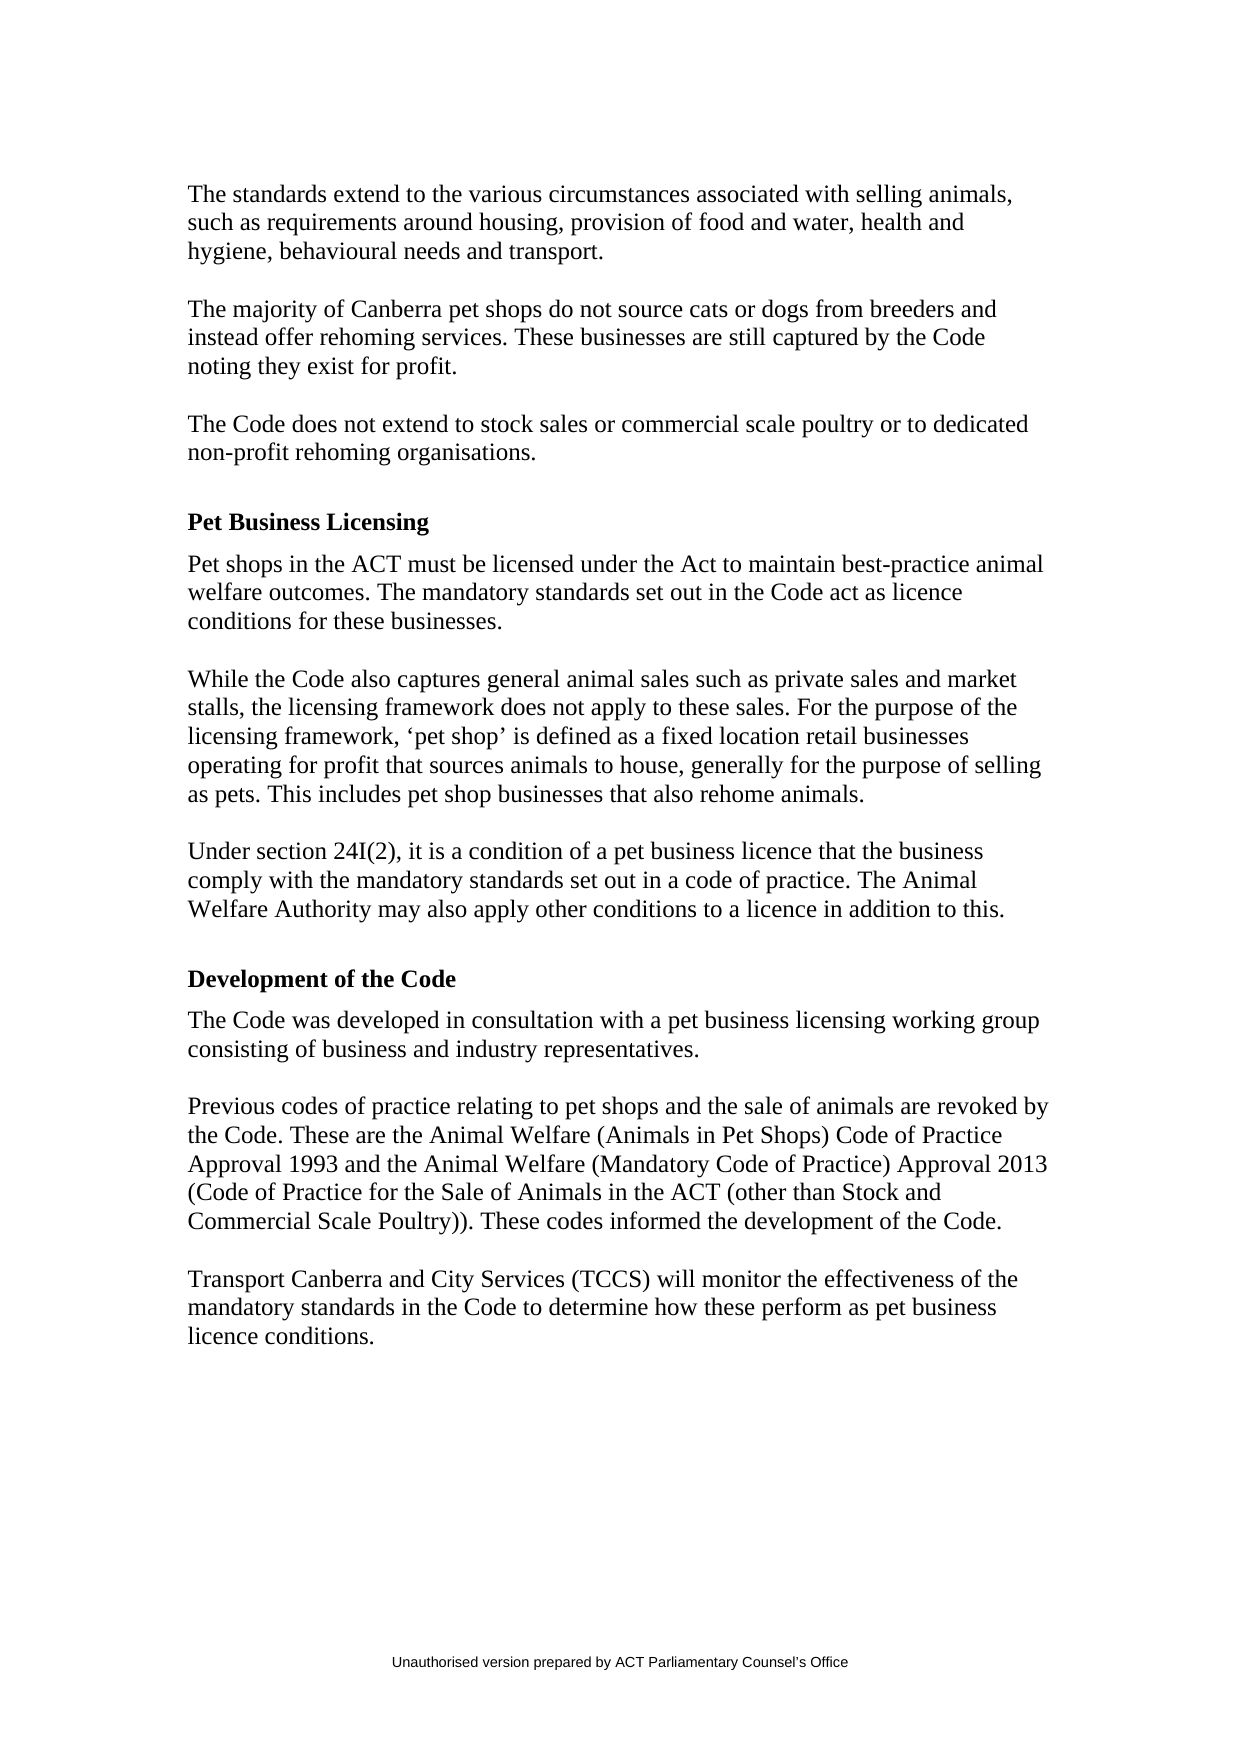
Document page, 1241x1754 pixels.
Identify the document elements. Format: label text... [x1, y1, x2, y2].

text The standards extend to the various circumstances associated with selling animals, such as requirements around housing, provision of food and water, health and hygiene, behavioural needs and transport. [187, 179, 1053, 265]
text Development of the Code [187, 964, 1053, 992]
text The majority of Canberra pet shops do not source cats or dogs from breeders and instead offer rehoming services. These businesses are still captured by the Code noting they exist for profit. [187, 294, 1053, 380]
text Pet Business Licensing [187, 507, 1053, 536]
text Under section 24I(2), it is a condition of a pet business licence that the business comply with the mandatory standards set out in a code of practice. The Animal Welfare Authority may also apply other conditions to a licence in addition to this. [187, 836, 1053, 922]
text Transport Canberra and City Services (TCCS) will monitor the effectiveness of the mandatory standards in the Code to determine how these perform as pet business licence conditions. [187, 1264, 1053, 1350]
text Previous codes of practice relating to pet shops and the sale of animals are revoked by the Code. These are the Animal Welfare (Animals in Pet Shops) Code of Practice Approval 1993 and the Animal Welfare (Mandatory Code of Practice) Approval 2013 (Code of Practice for the Sale of Animals in the ACT (other than Stock and Commercial Scale Poultry)). These codes informed the development of the Code. [187, 1091, 1053, 1235]
text The Code was developed in consultation with a pet business licensing working group consisting of business and industry representatives. [187, 1005, 1053, 1062]
text Pet shops in the ACT must be licensed under the Act to maintain best-practice animal welfare outcomes. The mandatory standards set out in the Code act as licence conditions for these businesses. [187, 549, 1053, 635]
text While the Code also captures general animal sales such as private sales and market stalls, the licensing framework does not apply to these sales. For the purpose of the licensing framework, ‘pet shop’ is defined as a fixed location retail businesses operating for profit that sources animals to house, generally for the purpose of selling as pets. This includes pet shop businesses that also rehome animals. [187, 664, 1053, 807]
text The Code does not extend to stock sales or commercial scale poultry or to dedicated non-profit rehoming organisations. [187, 409, 1053, 466]
